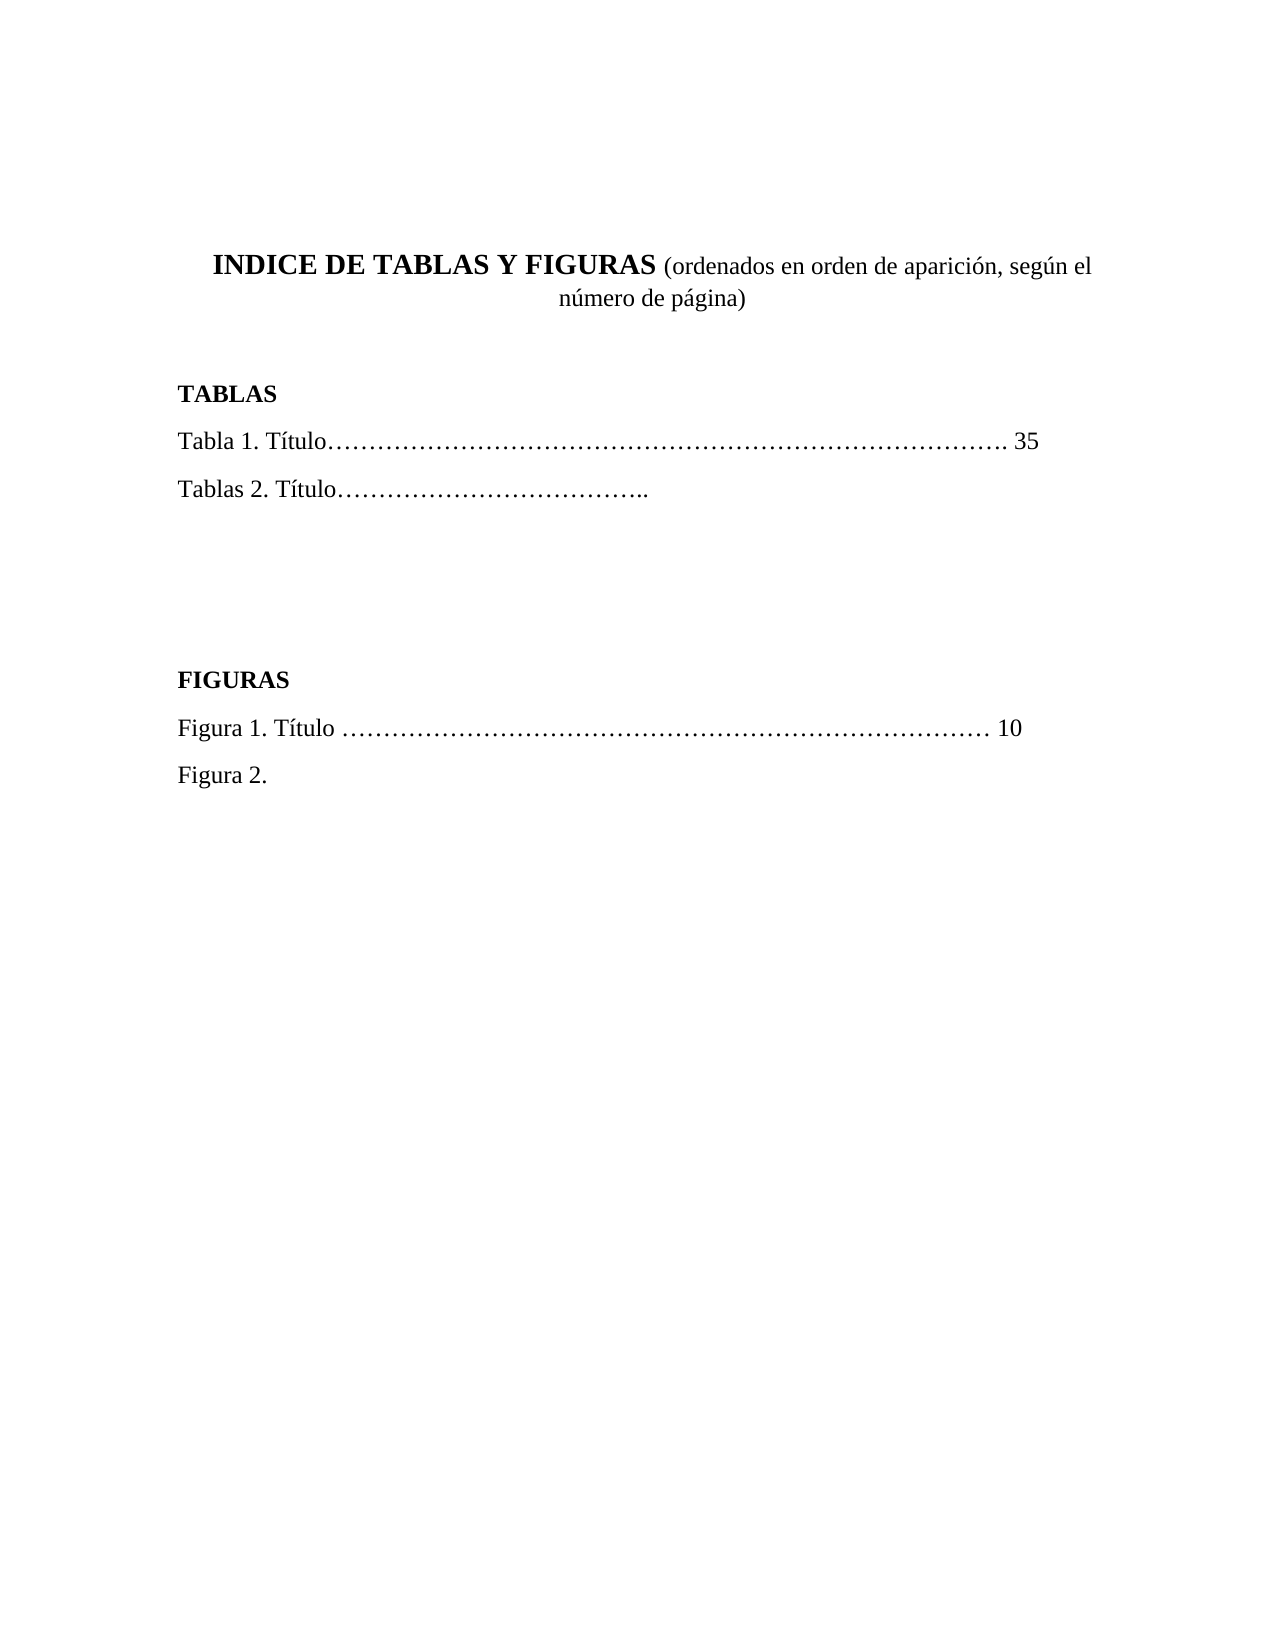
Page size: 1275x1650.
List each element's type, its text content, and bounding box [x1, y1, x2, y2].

text Figura 2. [177, 760, 1127, 789]
text FIGURAS [177, 665, 1127, 694]
text Figura 1. Título …………………………………………………………………… 10 [177, 713, 1127, 741]
text INDICE DE TABLAS Y FIGURAS (ordenados en orden de aparición, según el número de página) [177, 247, 1127, 312]
text Tablas 2. Título……………………………….. [177, 474, 1127, 503]
text TABLAS [177, 379, 1127, 407]
text Tabla 1. Título………………………………………………………………………. 35 [177, 426, 1127, 455]
